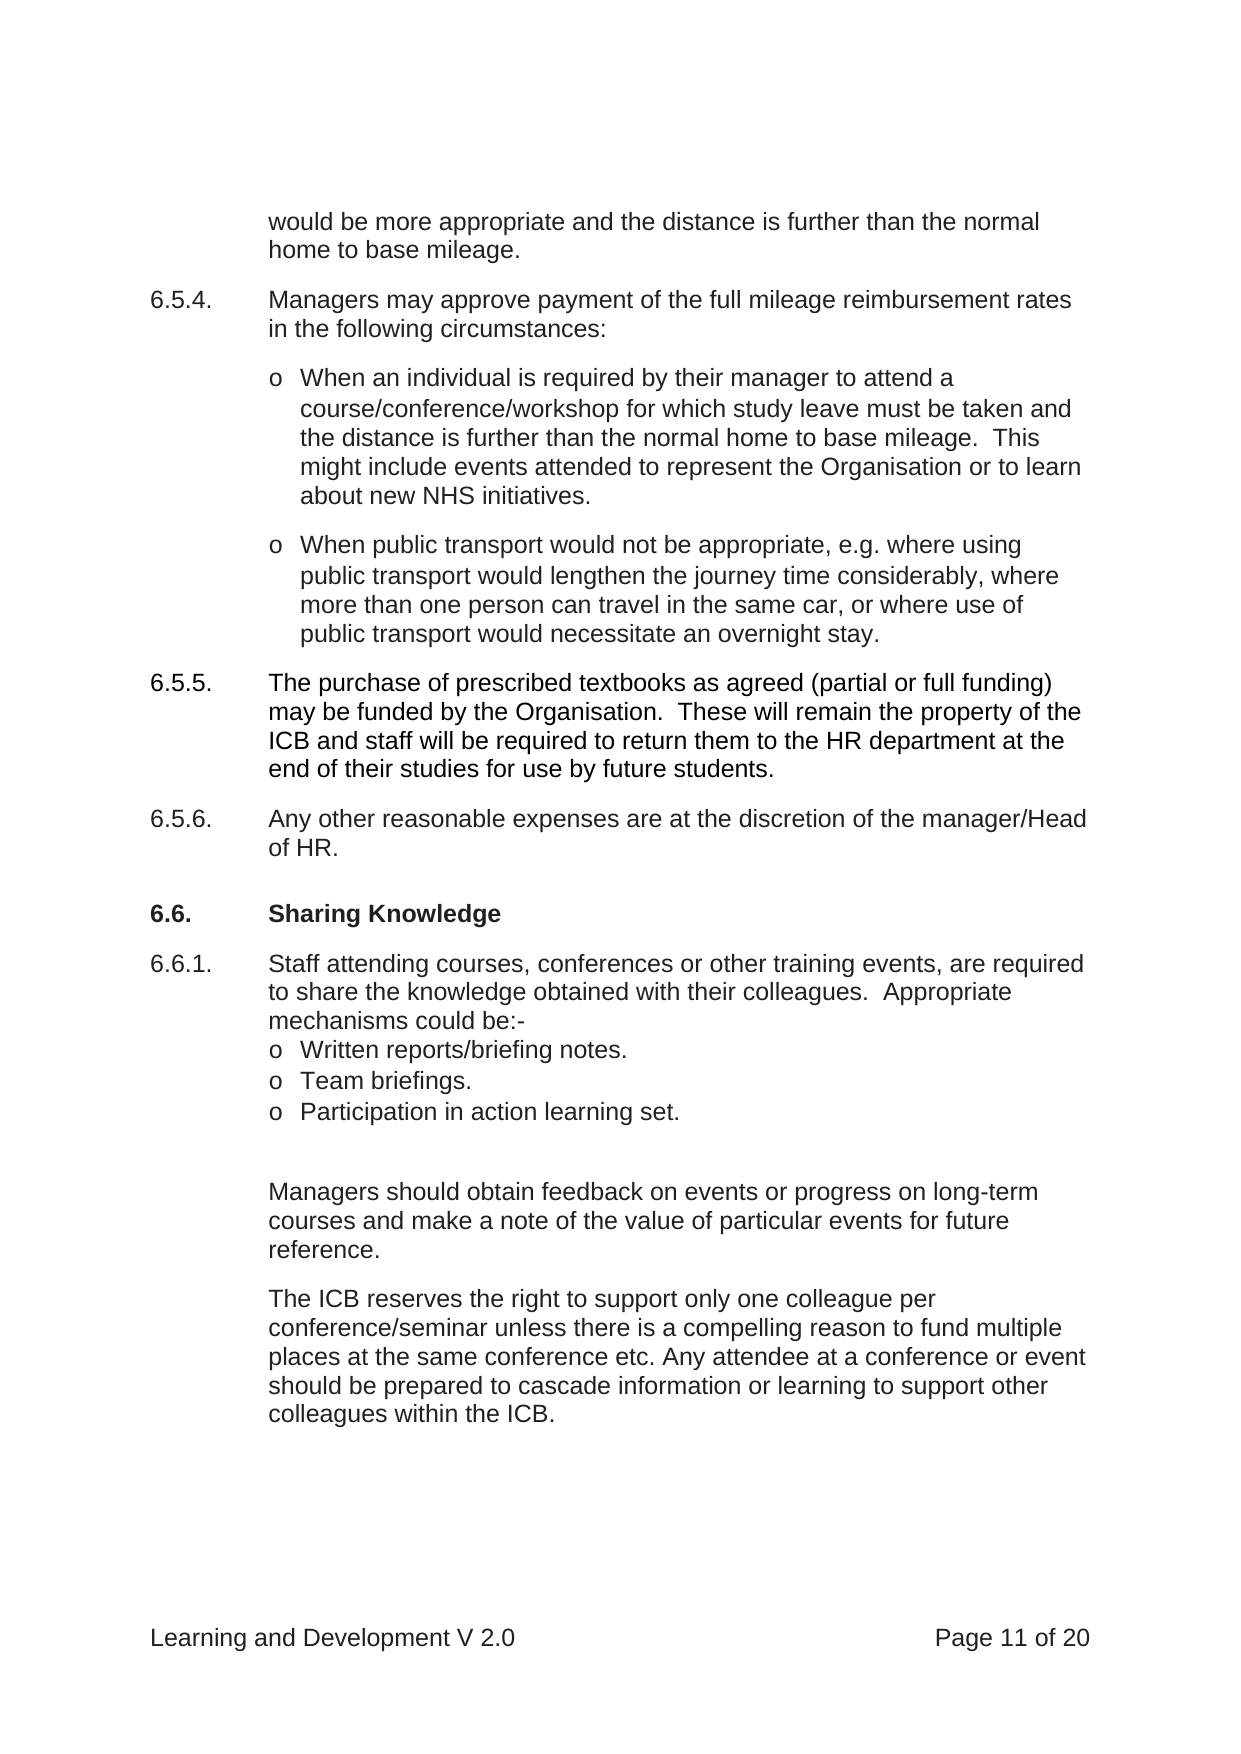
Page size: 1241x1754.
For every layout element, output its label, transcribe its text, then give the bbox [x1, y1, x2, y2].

list Managers should obtain feedback on events or progress on long-term courses and make a note of the value of particular events for future reference. [268, 1177, 1090, 1263]
list The ICB reserves the right to support only one colleague per conference/seminar unless there is a compelling reason to fund multiple places at the same conference etc. Any attendee at a conference or event should be prepared to cascade information or learning to support other colleagues within the ICB. [268, 1284, 1090, 1428]
list When an individual is required by their manager to attend a course/conference/workshop for which study leave must be taken and the distance is further than the normal home to base mileage. This might include events attended to represent the Organisation or to learn about new NHS initiatives. [268, 363, 1090, 509]
text The purchase of prescribed textbooks as agreed (partial or full funding) may be funded by the Organisation. These will remain the property of the ICB and staff will be required to return them to the HR department at the end of their studies for use by future students. [150, 668, 1090, 783]
subtitle Sharing Knowledge [150, 899, 1090, 928]
text Managers may approve payment of the full mileage reimbursement rates in the following circumstances: [150, 285, 1090, 343]
list When public transport would not be appropriate, e.g. where using public transport would lengthen the journey time considerably, where more than one person can travel in the same car, or where use of public transport would necessitate an overnight stay. [268, 530, 1090, 647]
list Written reports/briefing notes. [268, 1035, 1090, 1066]
list Team briefings. [268, 1066, 1090, 1097]
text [150, 207, 1090, 264]
text Any other reasonable expenses are at the discretion of the manager/Head of HR. [150, 804, 1090, 862]
text Staff attending courses, conferences or other training events, are required to share the knowledge obtained with their colleagues. Appropriate mechanisms could be:- [150, 949, 1090, 1035]
list Participation in action learning set. [268, 1097, 1090, 1156]
